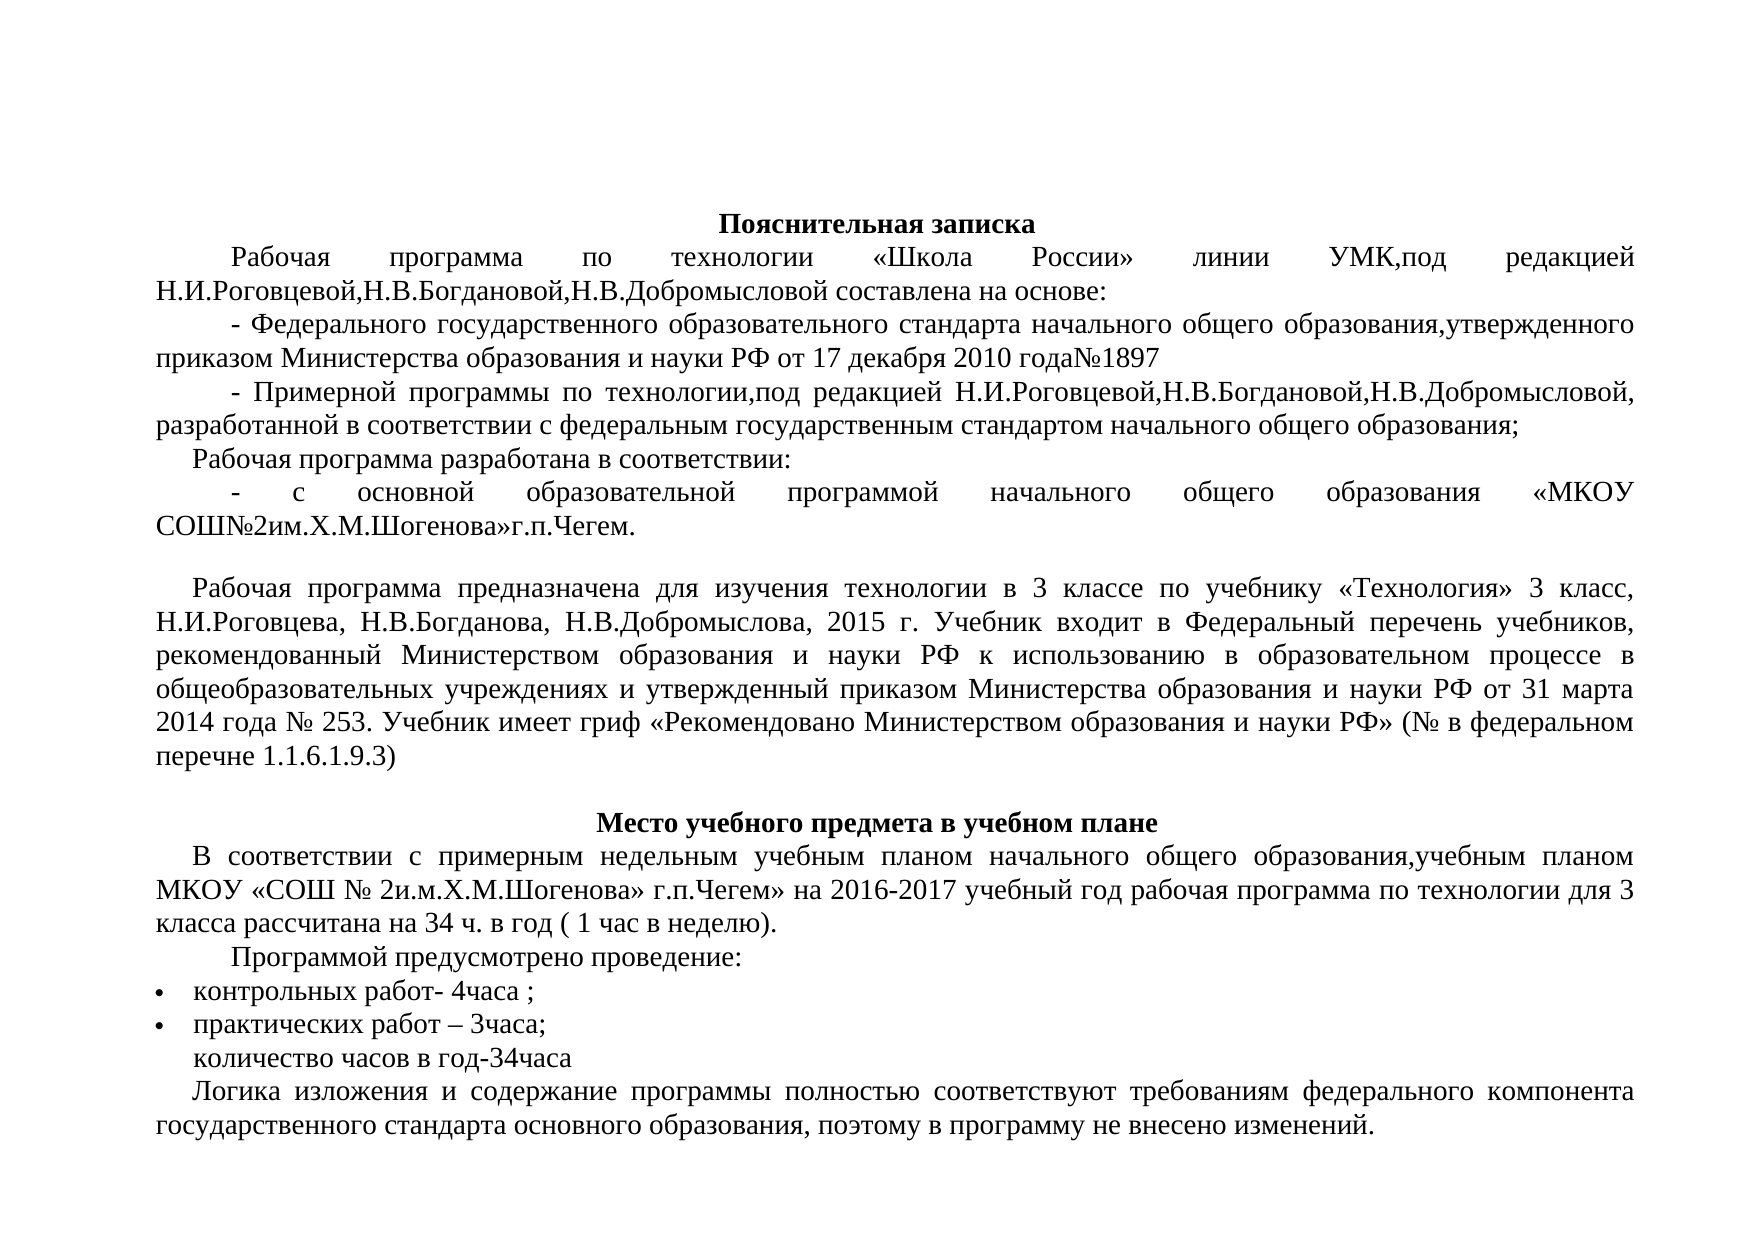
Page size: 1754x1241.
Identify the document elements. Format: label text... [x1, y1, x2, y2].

text Рабочая программа предназначена для изучения технологии в 3 классе по учебнику «Технология» 3 класс, Н.И.Роговцева, Н.В.Богданова, Н.В.Добромыслова, . Учебник входит в Федеральный перечень учебников, рекомендованный Министерством образования и науки РФ к использованию в образовательном процессе в общеобразовательных учреждениях и утвержденный приказом Министерства образования и науки РФ от 31 марта 2014 года № 253. Учебник имеет гриф «Рекомендовано Министерством образования и науки РФ» (№ в федеральном перечне 1.1.6.1.9.3) [156, 570, 1636, 771]
text Рабочая программа по технологии «Школа России» линии УМК,под редакцией Н.И.Роговцевой,Н.В.Богдановой,Н.В.Добромысловой составлена на основе: [156, 239, 1636, 307]
text В соответствии с примерным недельным учебным планом начального общего образования,учебным планом МКОУ «СОШ № 2и.м.Х.М.Шогенова» г.п.Чегем» на 2016-2017 учебный год рабочая программа по технологии для 3 класса рассчитана на 34 ч. в год ( 1 час в неделю). [156, 838, 1636, 939]
text - Федерального государственного образовательного стандарта начального общего образования,утвержденного приказом Министерства образования и науки РФ от 17 декабря 2010 года№1897 [156, 307, 1636, 374]
list контрольных работ- 4часа ; [156, 973, 1636, 1006]
text Место учебного предмета в учебном плане [118, 805, 1636, 838]
text Программой предусмотрено проведение: [156, 939, 1636, 973]
text - Примерной программы по технологии,под редакцией Н.И.Роговцевой,Н.В.Богдановой,Н.В.Добромысловой, разработанной в соответствии с федеральным государственным стандартом начального общего образования; [156, 374, 1636, 441]
text количество часов в год-34часа [193, 1040, 1636, 1073]
text - с основной образовательной программой начального общего образования «МКОУ СОШ№2им.Х.М.Шогенова»г.п.Чегем. [156, 474, 1636, 541]
list практических работ – 3часа; [156, 1006, 1636, 1040]
text Пояснительная записка [118, 206, 1636, 239]
text Рабочая программа разработана в соответствии: [156, 441, 1636, 474]
text Логика изложения и содержание программы полностью соответствуют требованиям федерального компонента государственного стандарта основного образования, поэтому в программу не внесено изменений. [156, 1073, 1636, 1140]
